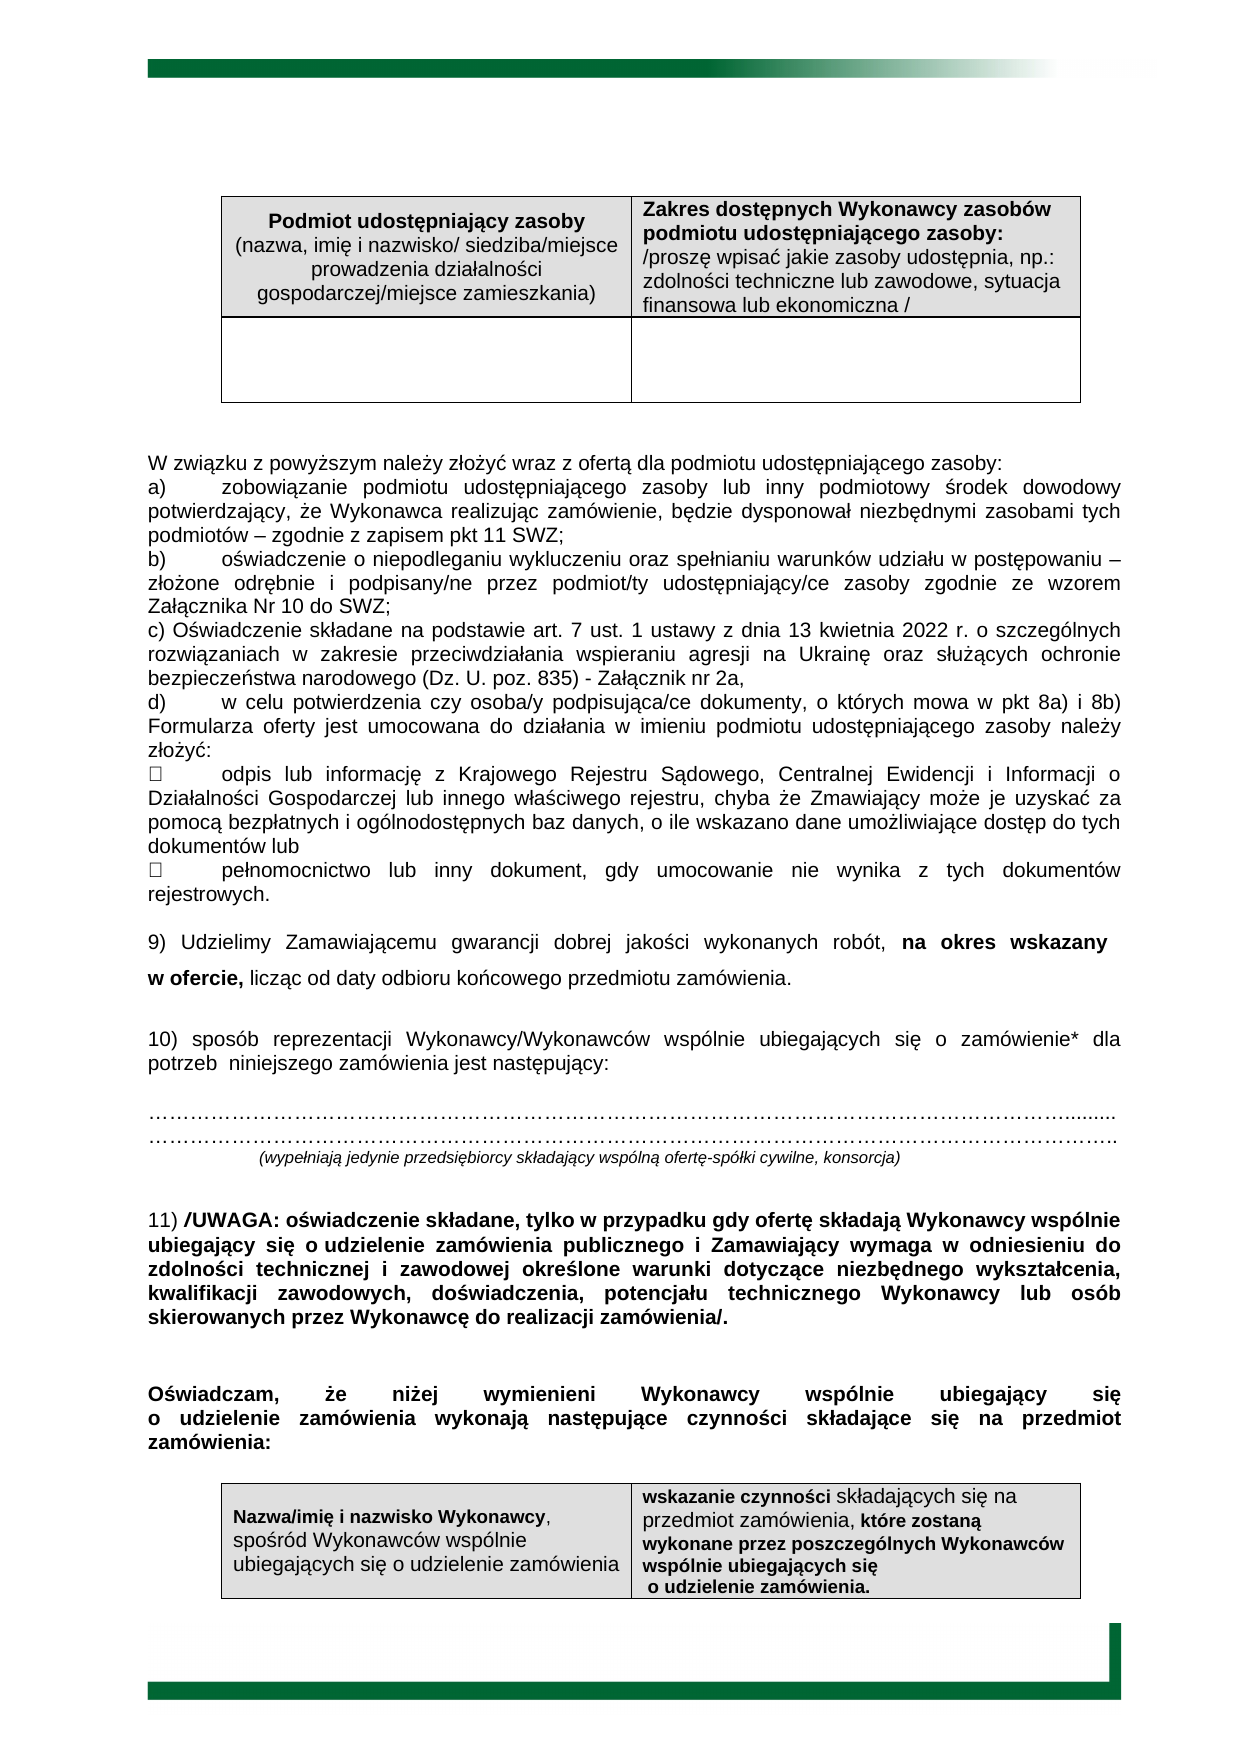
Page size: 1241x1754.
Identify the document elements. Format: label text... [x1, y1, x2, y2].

table_header Nazwa/imię i nazwisko Wykonawcy, spośród Wykonawców wspólnie ubiegających się o udzielenie zamówienia [222, 1484, 631, 1598]
text c) Oświadczenie składane na podstawie art. 7 ust. 1 ustawy z dnia 13 kwietnia 2022 r. o szczególnych rozwiązaniach w zakresie przeciwdziałania wspieraniu agresji na Ukrainę oraz służących ochronie bezpieczeństwa narodowego (Dz. U. poz. 835) - Załącznik nr 2a, [148, 618, 1122, 690]
text a) zobowiązanie podmiotu udostępniającego zasoby lub inny podmiotowy środek dowodowy potwierdzający, że Wykonawca realizując zamówienie, będzie dysponował niezbędnymi zasobami tych podmiotów – zgodnie z zapisem pkt 11 SWZ; [148, 474, 1122, 546]
picture [147, 1623, 1122, 1715]
text d) w celu potwierdzenia czy osoba/y podpisująca/ce dokumenty, o których mowa w pkt 8a) i 8b) Formularza oferty jest umocowana do działania w imieniu podmiotu udostępniającego zasoby należy złożyć: [148, 690, 1122, 762]
subtitle Oświadczam, że niżej wymienieni Wykonawcy wspólnie ubiegający się o udzielenie zamówienia wykonają następujące czynności składające się na przedmiot zamówienia: [148, 1382, 1122, 1454]
text  odpis lub informację z Krajowego Rejestru Sądowego, Centralnej Ewidencji i Informacji o Działalności Gospodarczej lub innego właściwego rejestru, chyba że Zmawiający może je uzyskać za pomocą bezpłatnych i ogólnodostępnych baz danych, o ile wskazano dane umożliwiające dostęp do tych dokumentów lub [148, 762, 1122, 858]
table_cell [222, 318, 631, 402]
text W związku z powyższym należy złożyć wraz z ofertą dla podmiotu udostępniającego zasoby: [148, 451, 1122, 474]
text 9) Udzielimy Zamawiającemu gwarancji dobrej jakości wykonanych robót, na okres wskazany w ofercie, licząc od daty odbioru końcowego przedmiotu zamówienia. [148, 930, 1122, 989]
picture [147, 59, 1158, 78]
text (wypełniają jedynie przedsiębiorcy składający wspólną ofertę-spółki cywilne, konsorcja) [148, 1147, 1122, 1167]
table_header wskazanie czynności składających się na przedmiot zamówienia, które zostaną wykonane przez poszczególnych Wykonawców wspólnie ubiegających się o udzielenie zamówienia. [632, 1484, 1080, 1598]
text 10) sposób reprezentacji Wykonawcy/Wykonawców wspólnie ubiegających się o zamówienie* dla potrzeb niniejszego zamówienia jest następujący: [148, 1027, 1122, 1074]
table_header Zakres dostępnych Wykonawcy zasobów podmiotu udostępniającego zasoby: /proszę wpisać jakie zasoby udostępnia, np.: zdolności techniczne lub zawodowe, sytuacja finansowa lub ekonomiczna / [632, 197, 1080, 316]
text ………………………………………………………………………………………………………………………….. [148, 1123, 1122, 1147]
table_cell [632, 318, 1080, 402]
table_header Podmiot udostępniający zasoby (nazwa, imię i nazwisko/ siedziba/miejsce prowadzenia działalności gospodarczej/miejsce zamieszkania) [222, 197, 631, 316]
text b) oświadczenie o niepodleganiu wykluczeniu oraz spełnianiu warunków udziału w postępowaniu – złożone odrębnie i podpisany/ne przez podmiot/ty udostępniający/ce zasoby zgodnie ze wzorem Załącznika Nr 10 do SWZ; [148, 546, 1122, 618]
text  pełnomocnictwo lub inny dokument, gdy umocowanie nie wynika z tych dokumentów rejestrowych. [148, 858, 1122, 906]
text ……………………………………………………………………………………………………………………......... [148, 1099, 1122, 1123]
subtitle 11) /UWAGA: oświadczenie składane, tylko w przypadku gdy ofertę składają Wykonawcy wspólnie ubiegający się o udzielenie zamówienia publicznego i Zamawiający wymaga w odniesieniu do zdolności technicznej i zawodowej określone warunki dotyczące niezbędnego wykształcenia, kwalifikacji zawodowych, doświadczenia, potencjału technicznego Wykonawcy lub osób skierowanych przez Wykonawcę do realizacji zamówienia/. [148, 1205, 1122, 1329]
